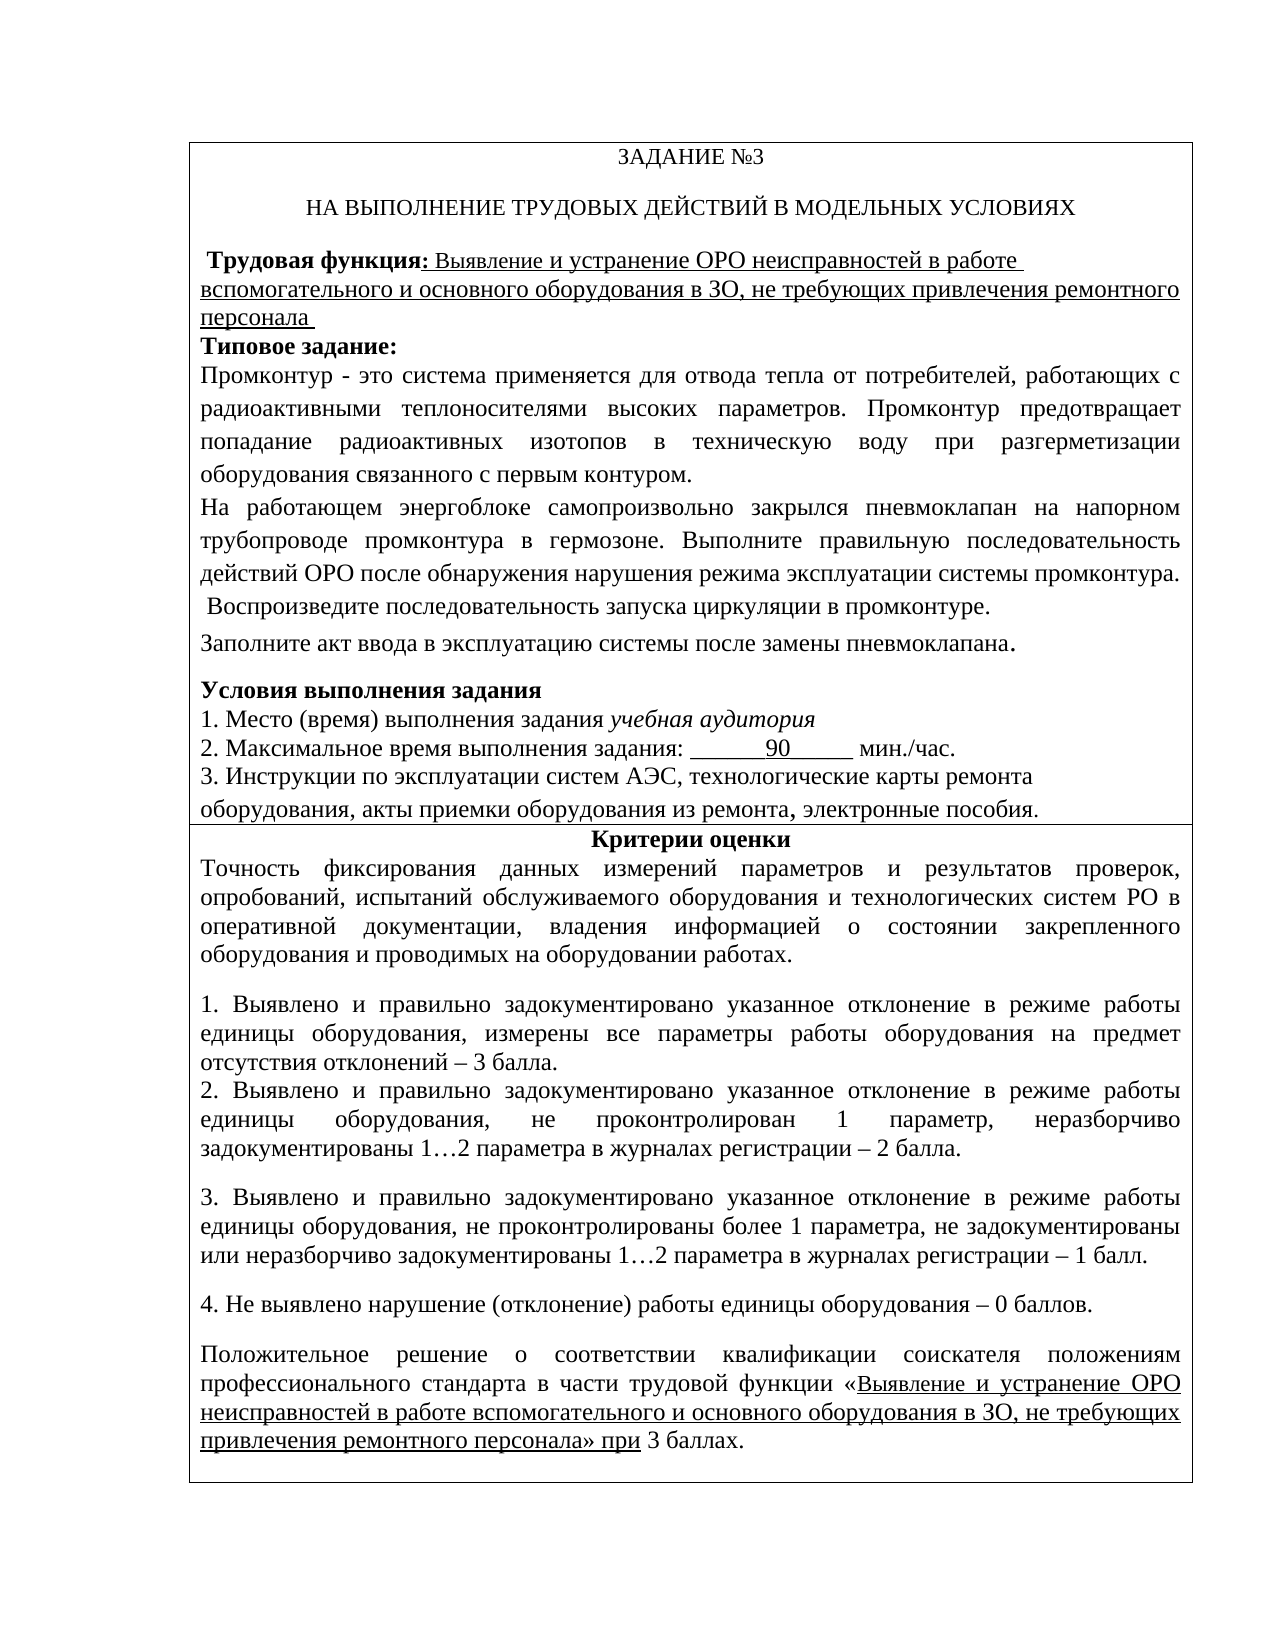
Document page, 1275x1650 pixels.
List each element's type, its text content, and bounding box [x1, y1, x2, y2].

table_cell Критерии оценки Точность фиксирования данных измерений параметров и результатов проверок, опробований, испытаний обслуживаемого оборудования и технологических систем РО в оперативной документации, владения информацией о состоянии закрепленного оборудования и проводимых на оборудовании работах. 1. Выявлено и правильно задокументировано указанное отклонение в режиме работы единицы оборудования, измерены все параметры работы оборудования на предмет отсутствия отклонений – 3 балла. 2. Выявлено и правильно задокументировано указанное отклонение в режиме работы единицы оборудования, не проконтролирован 1 параметр, неразборчиво задокументированы 1…2 параметра в журналах регистрации – 2 балла. 3. Выявлено и правильно задокументировано указанное отклонение в режиме работы единицы оборудования, не проконтролированы более 1 параметра, не задокументированы или неразборчиво задокументированы 1…2 параметра в журналах регистрации – 1 балл. 4. Не выявлено нарушение (отклонение) работы единицы оборудования – 0 баллов. Положительное решение о соответствии квалификации соискателя положениям профессионального стандарта в части трудовой функции «Выявление и устранение ОРО неисправностей в работе вспомогательного и основного оборудования в ЗО, не требующих привлечения ремонтного персонала» при 3 баллах. [190, 825, 1192, 1482]
table_header ЗАДАНИЕ №3 НА ВЫПОЛНЕНИЕ ТРУДОВЫХ ДЕЙСТВИЙ В МОДЕЛЬНЫХ УСЛОВИЯХ Трудовая функция: Выявление и устранение ОРО неисправностей в работе вспомогательного и основного оборудования в ЗО, не требующих привлечения ремонтного персонала Типовое задание: Промконтур - это система применяется для отвода тепла от потребителей, работающих с радиоактивными теплоносителями высоких параметров. Промконтур предотвращает попадание радиоактивных изотопов в техническую воду при разгерметизации оборудования связанного с первым контуром. На работающем энергоблоке самопроизвольно закрылся пневмоклапан на напорном трубопроводе промконтура в гермозоне. Выполните правильную последовательность действий ОРО после обнаружения нарушения режима эксплуатации системы промконтура. Воспроизведите последовательность запуска циркуляции в промконтуре. Заполните акт ввода в эксплуатацию системы после замены пневмоклапана. Условия выполнения задания 1. Место (время) выполнения задания учебная аудитория 2. Максимальное время выполнения задания: ______90_____ мин./час. 3. Инструкции по эксплуатации систем АЭС, технологические карты ремонта оборудования, акты приемки оборудования из ремонта, электронные пособия. [190, 143, 1192, 824]
